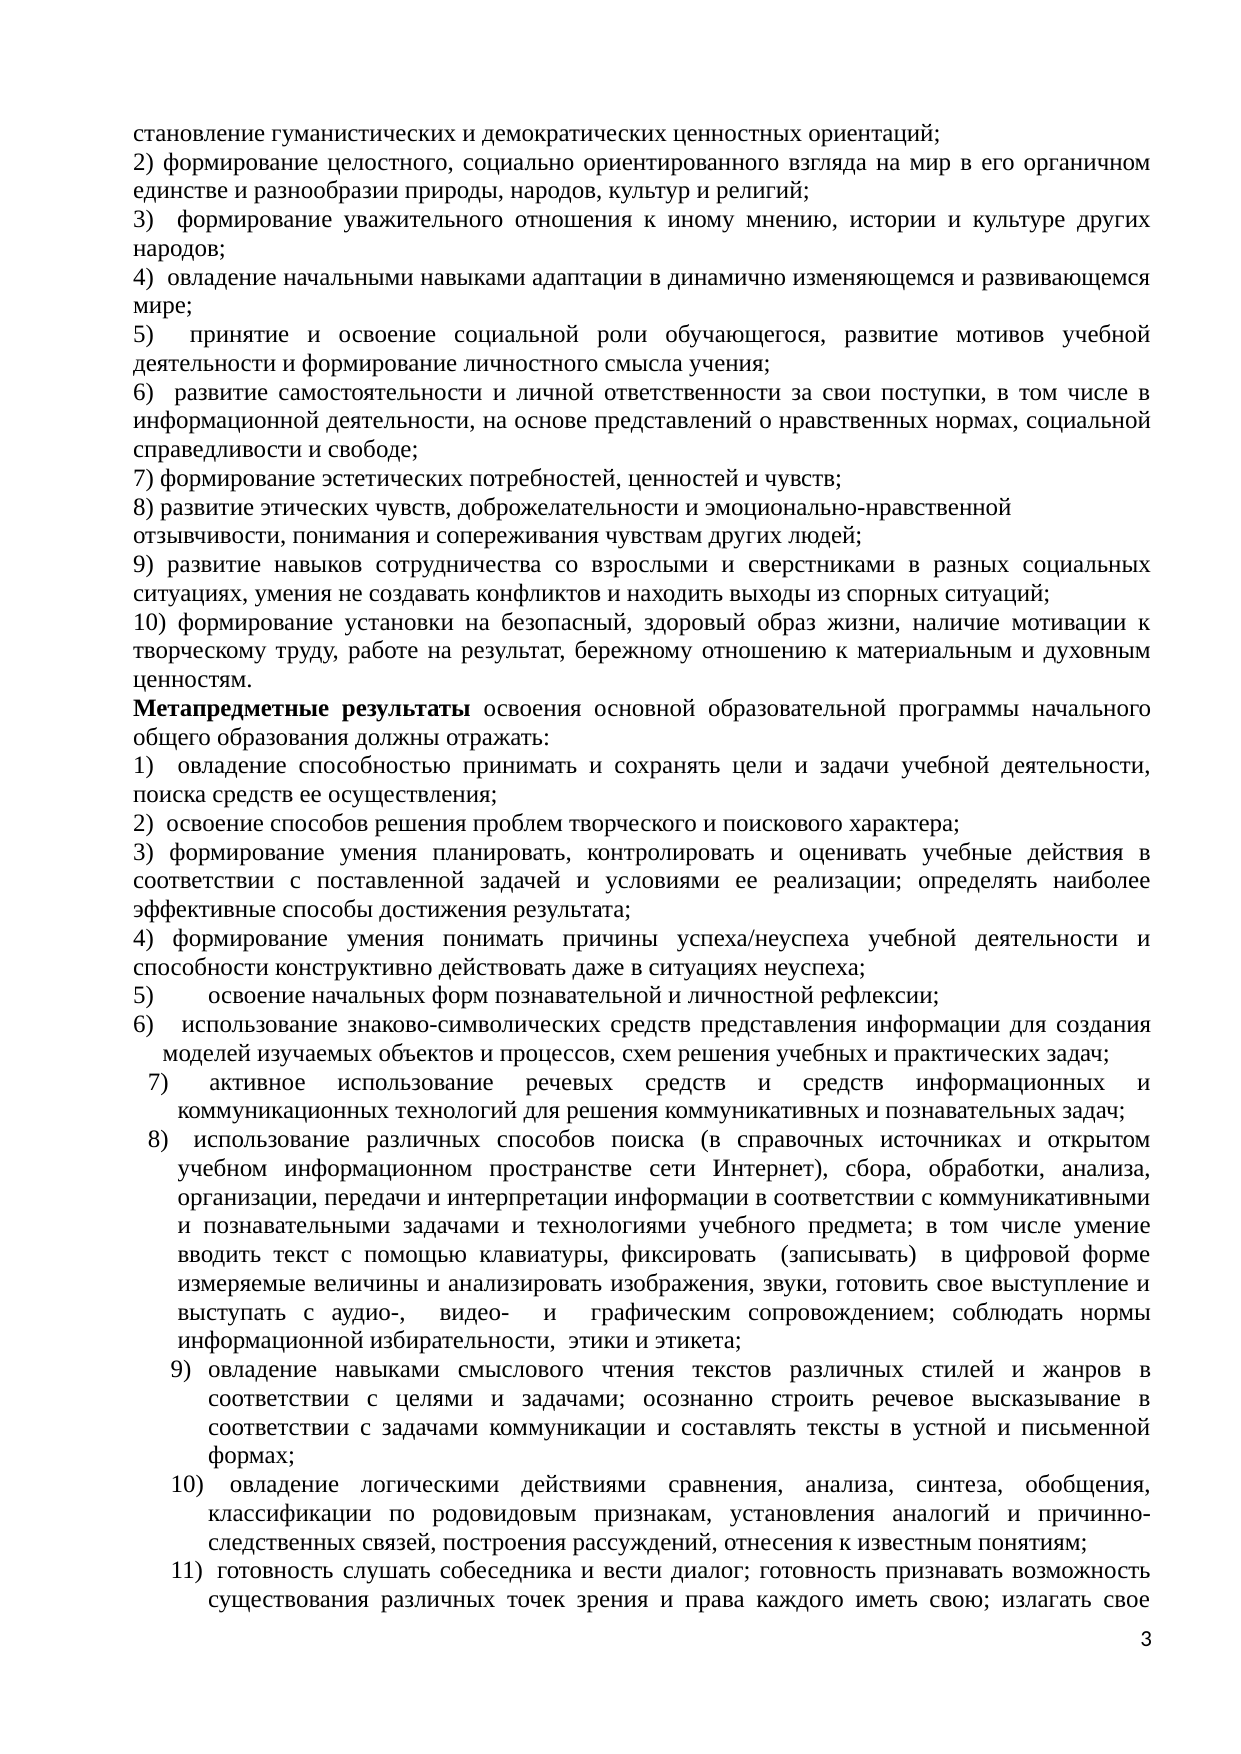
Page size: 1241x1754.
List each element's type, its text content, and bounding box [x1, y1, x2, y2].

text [133, 118, 1152, 147]
text 6) развитие самостоятельности и личной ответственности за свои поступки, в том числе в информационной деятельности, на основе представлений о нравственных нормах, социальной справедливости и свободе; [133, 377, 1152, 463]
list овладение логическими действиями сравнения, анализа, синтеза, обобщения, классификации по родовидовым признакам, установления аналогий и причинно-следственных связей, построения рассуждений, отнесения к известным понятиям; [170, 1469, 1152, 1556]
text 5) принятие и освоение социальной роли обучающегося, развитие мотивов учебной деятельности и формирование личностного смысла учения; [133, 319, 1152, 377]
list активное использование речевых средств и средств информационных и коммуникационных технологий для решения коммуникативных и познавательных задач; [148, 1067, 1152, 1124]
text 2) формирование целостного, социально ориентированного взгляда на мир в его органичном единстве и разнообразии природы, народов, культур и религий; [133, 147, 1152, 204]
text Метапредметные результаты освоения основной образовательной программы начального общего образования должны отражать: [133, 693, 1152, 751]
text 4) овладение начальными навыками адаптации в динамично изменяющемся и развивающемся мире; [133, 262, 1152, 319]
list использование знаково-символических средств представления информации для создания моделей изучаемых объектов и процессов, схем решения учебных и практических задач; [133, 1009, 1152, 1067]
text 4) формирование умения понимать причины успеха/неуспеха учебной деятельности и способности конструктивно действовать даже в ситуациях неуспеха; [133, 923, 1152, 981]
list использование различных способов поиска (в справочных источниках и открытом учебном информационном пространстве сети Интернет), сбора, обработки, анализа, организации, передачи и интерпретации информации в соответствии с коммуникативными и познавательными задачами и технологиями учебного предмета; в том числе умение вводить текст с помощью клавиатуры, фиксировать (записывать) в цифровой форме измеряемые величины и анализировать изображения, звуки, готовить свое выступление и выступать с аудио-, видео- и графическим сопровождением; соблюдать нормы информационной избирательности, этики и этикета; [148, 1124, 1152, 1354]
text 3) формирование уважительного отношения к иному мнению, истории и культуре других народов; [133, 204, 1152, 262]
list овладение навыками смыслового чтения текстов различных стилей и жанров в соответствии с целями и задачами; осознанно строить речевое высказывание в соответствии с задачами коммуникации и составлять тексты в устной и письменной формах; [170, 1354, 1152, 1469]
text 9) развитие навыков сотрудничества со взрослыми и сверстниками в разных социальных ситуациях, умения не создавать конфликтов и находить выходы из спорных ситуаций; [133, 549, 1152, 607]
text 3) формирование умения планировать, контролировать и оценивать учебные действия в соответствии с поставленной задачей и условиями ее реализации; определять наиболее эффективные способы достижения результата; [133, 837, 1152, 923]
text отзывчивости, понимания и сопереживания чувствам других людей; [133, 521, 1152, 549]
text 10) формирование установки на безопасный, здоровый образ жизни, наличие мотивации к творческому труду, работе на результат, бережному отношению к материальным и духовным ценностям. [133, 607, 1152, 693]
text 1) овладение способностью принимать и сохранять цели и задачи учебной деятельности, поиска средств ее осуществления; [133, 751, 1152, 808]
text 2) освоение способов решения проблем творческого и поискового характера; [133, 808, 1152, 837]
text 7) формирование эстетических потребностей, ценностей и чувств; [133, 463, 1152, 492]
text 8) развитие этических чувств, доброжелательности и эмоционально-нравственной [133, 492, 1152, 521]
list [170, 1556, 1152, 1613]
list освоение начальных форм познавательной и личностной рефлексии; [133, 981, 1152, 1009]
